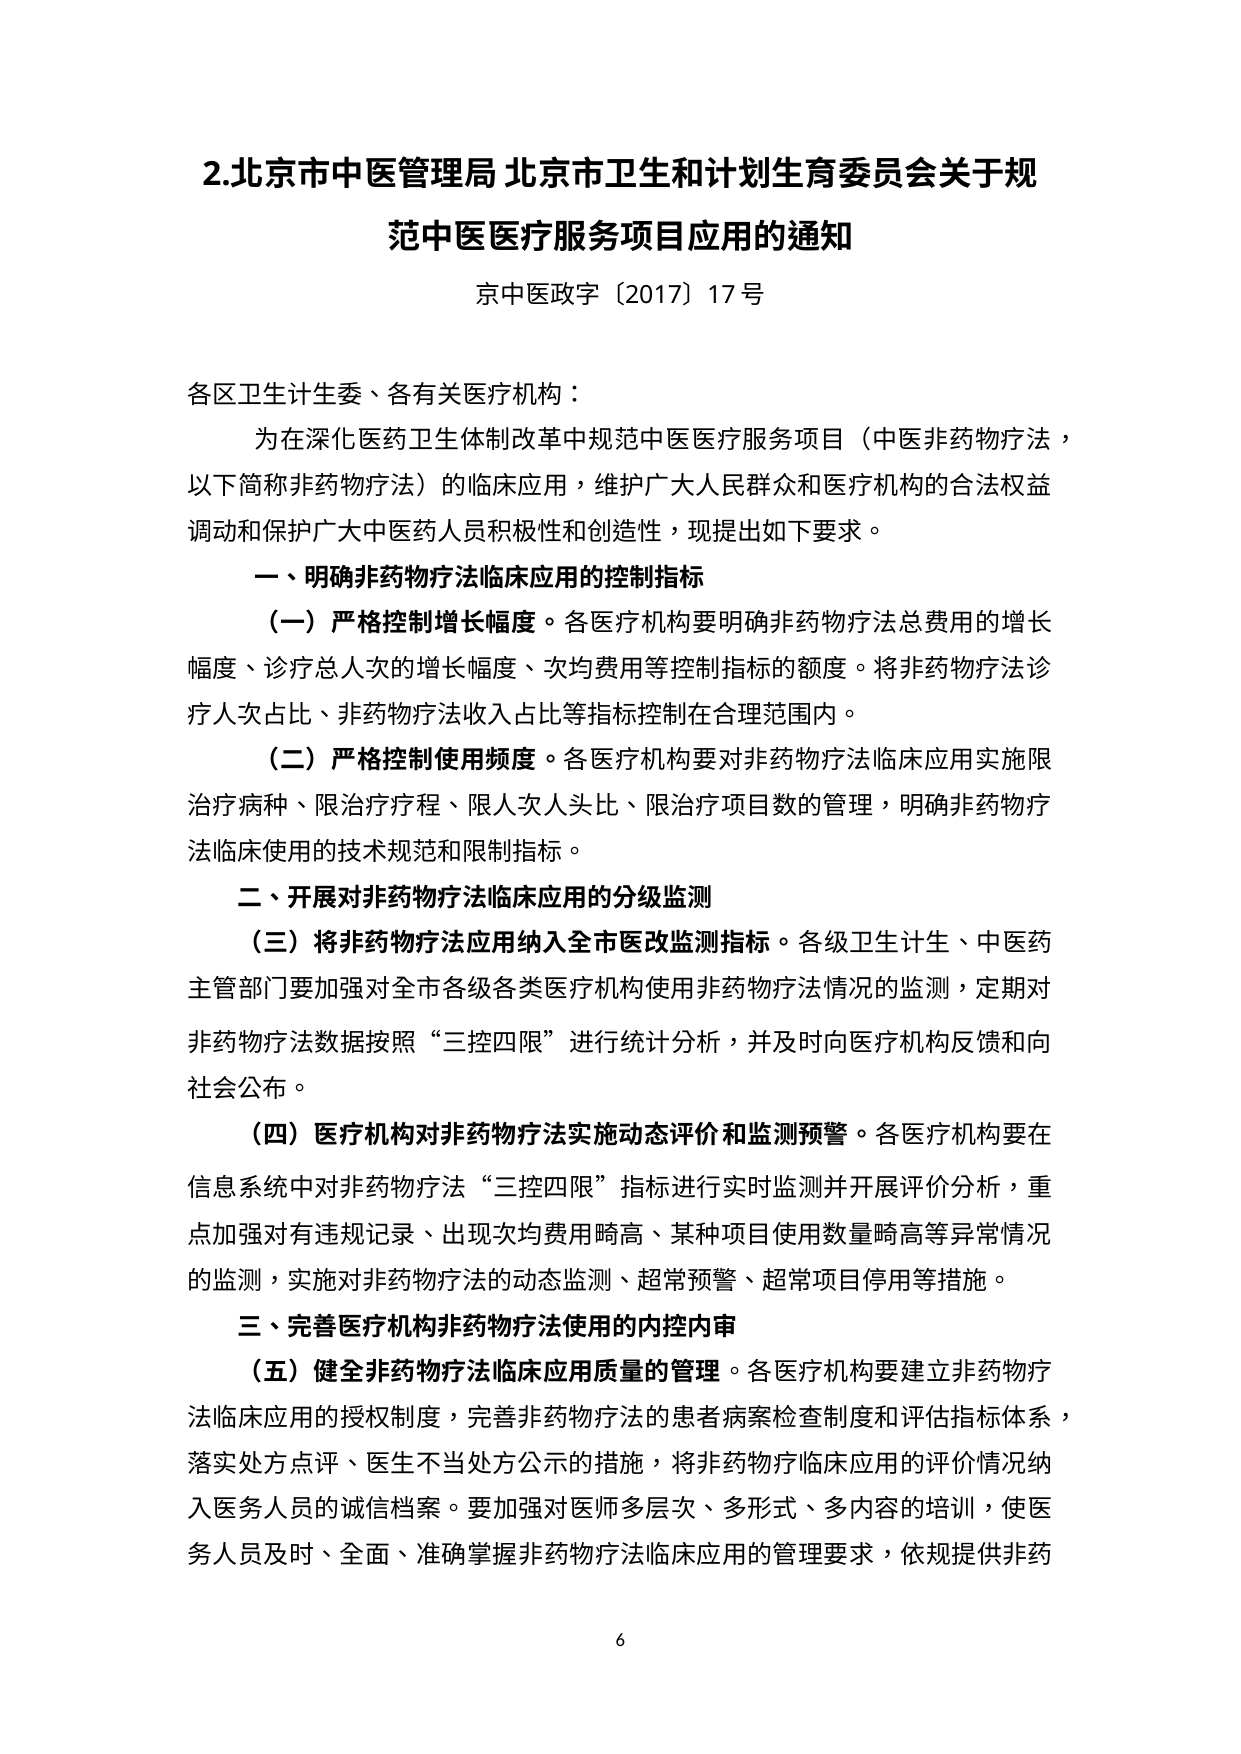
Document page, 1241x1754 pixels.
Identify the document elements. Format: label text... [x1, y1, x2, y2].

text 三、完善医疗机构非药物疗法使用的内控内审 [187, 1311, 1053, 1341]
text 京中医政字〔2017〕17号 [187, 277, 1053, 311]
text （一）严格控制增长幅度。各医疗机构要明确非药物疗法总费用的增长幅度、诊疗总人次的增长幅度、次均费用等控制指标的额度。将非药物疗法诊疗人次占比、非药物疗法收入占比等指标控制在合理范围内。 [187, 607, 1053, 729]
text 为在深化医药卫生体制改革中规范中医医疗服务项目（中医非药物疗法，以下简称非药物疗法）的临床应用，维护广大人民群众和医疗机构的合法权益，调动和保护广大中医药人员积极性和创造性，现提出如下要求。 [187, 424, 1053, 547]
text （二）严格控制使用频度。各医疗机构要对非药物疗法临床应用实施限治疗病种、限治疗疗程、限人次人头比、限治疗项目数的管理，明确非药物疗法临床使用的技术规范和限制指标。 [187, 745, 1053, 867]
text （四）医疗机构对非药物疗法实施动态评价和监测预警。各医疗机构要在信息系统中对非药物疗法“三控四限”指标进行实时监测并开展评价分析，重点加强对有违规记录、出现次均费用畸高、某种项目使用数量畸高等异常情况的监测，实施对非药物疗法的动态监测、超常预警、超常项目停用等措施。 [187, 1119, 1053, 1296]
text 各区卫生计生委、各有关医疗机构： [187, 379, 1053, 409]
text （三）将非药物疗法应用纳入全市医改监测指标。各级卫生计生、中医药主管部门要加强对全市各级各类医疗机构使用非药物疗法情况的监测，定期对非药物疗法数据按照“三控四限”进行统计分析，并及时向医疗机构反馈和向社会公布。 [187, 928, 1053, 1104]
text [187, 1356, 1053, 1570]
text 一、明确非药物疗法临床应用的控制指标 [187, 562, 1053, 592]
text 2.北京市中医管理局 北京市卫生和计划生育委员会关于规范中医医疗服务项目应用的通知 [187, 150, 1053, 256]
text 二、开展对非药物疗法临床应用的分级监测 [187, 882, 1053, 912]
